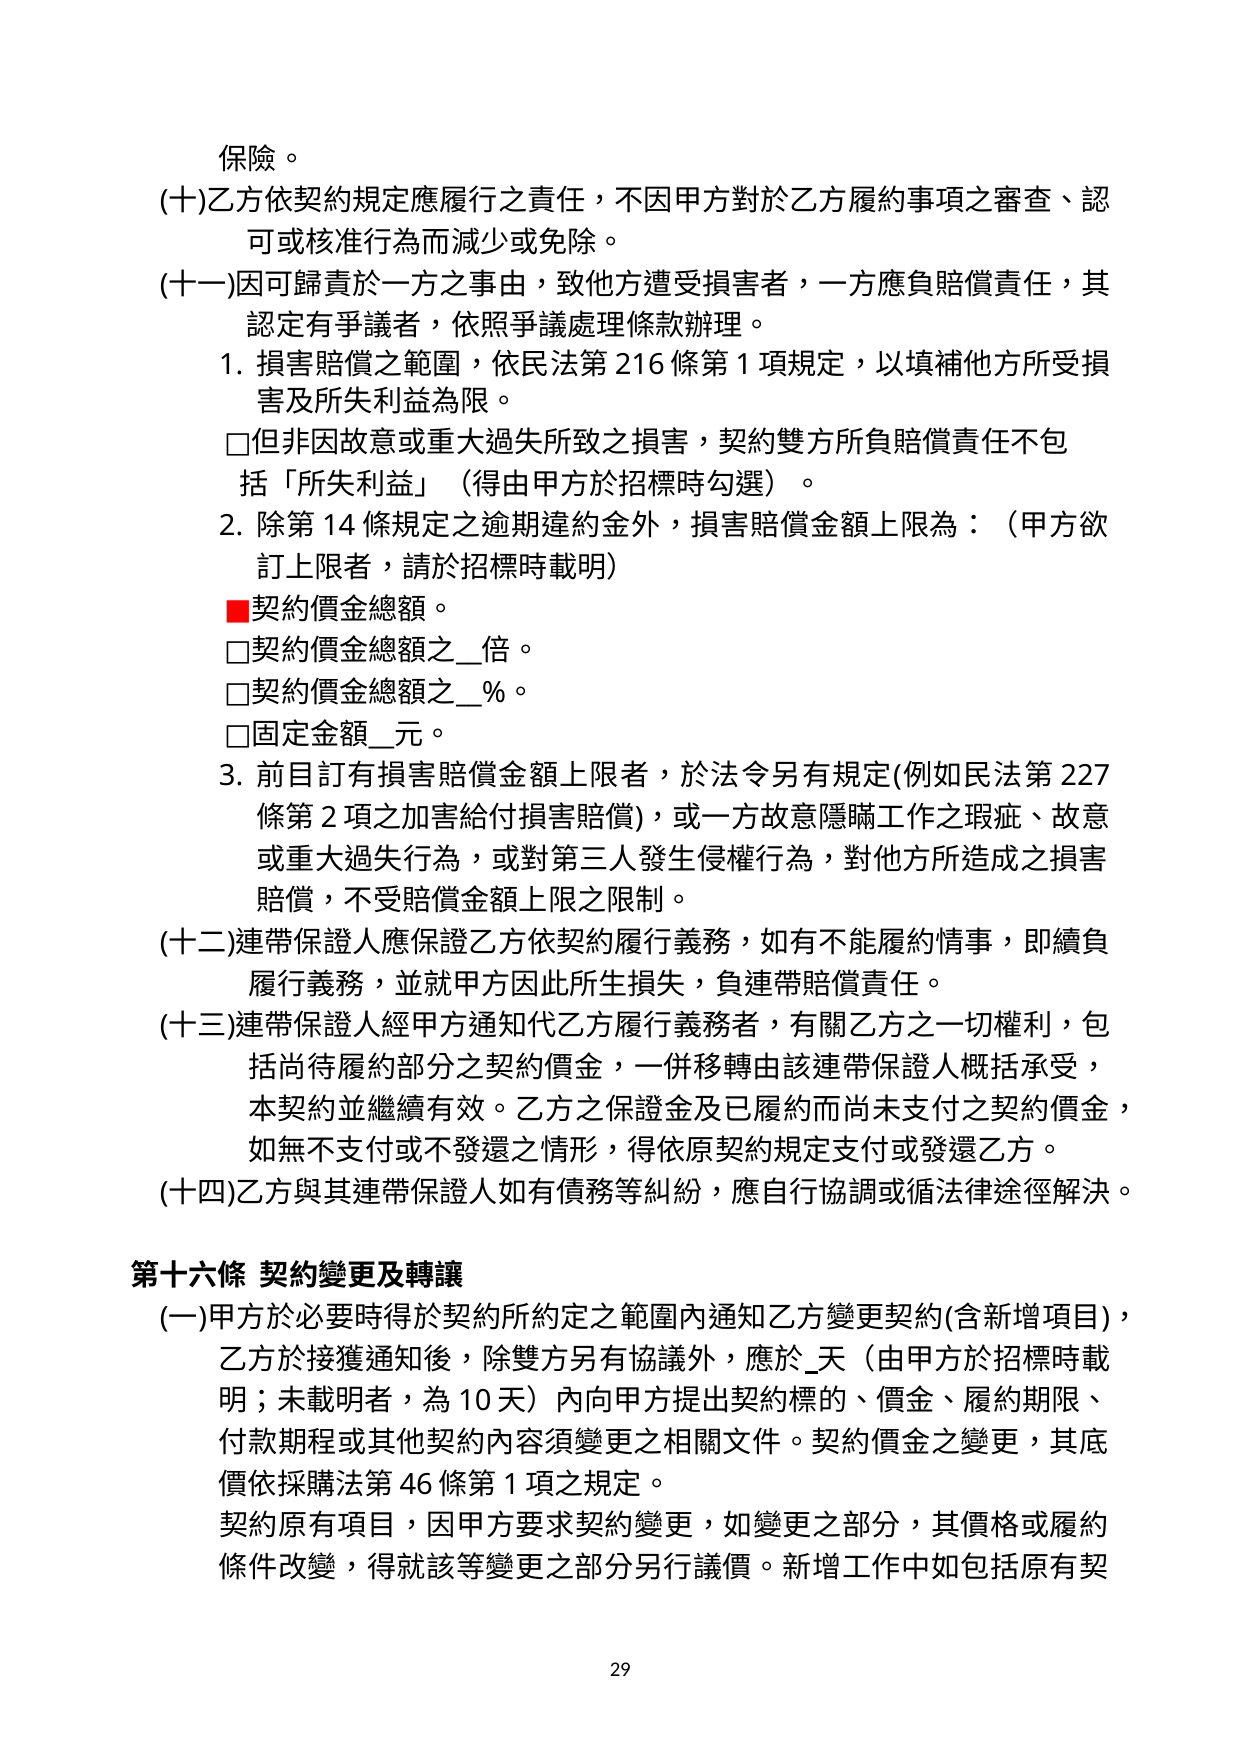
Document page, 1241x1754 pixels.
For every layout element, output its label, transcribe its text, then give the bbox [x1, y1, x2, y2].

text (一)甲方於必要時得於契約所約定之範圍內通知乙方變更契約(含新增項目)，乙方於接獲通知後，除雙方另有協議外，應於 天（由甲方於招標時載明；未載明者，為10天）內向甲方提出契約標的、價金、履約期限、付款期程或其他契約內容須變更之相關文件。契約價金之變更，其底價依採購法第46條第1項之規定。 [159, 1294, 1110, 1502]
text 第十六條 契約變更及轉讓 [130, 1252, 1110, 1294]
text □但非因故意或重大過失所致之損害，契約雙方所負賠償責任不包 [194, 419, 1110, 461]
text (十四)乙方與其連帶保證人如有債務等糾紛，應自行協調或循法律途徑解決。 [159, 1169, 1110, 1211]
text □契約價金總額之__%。 [194, 669, 1110, 711]
text 括「所失利益」（得由甲方於招標時勾選）。 [194, 461, 1110, 502]
text (十二)連帶保證人應保證乙方依契約履行義務，如有不能履約情事，即續負履行義務，並就甲方因此所生損失，負連帶賠償責任。 [159, 919, 1110, 1002]
text □固定金額__元。 [194, 711, 1110, 752]
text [218, 1502, 1110, 1586]
text ■契約價金總額。 [194, 586, 1110, 627]
list 損害賠償之範圍，依民法第216條第1項規定，以填補他方所受損害及所失利益為限。 [219, 344, 1110, 419]
list 除第14條規定之逾期違約金外，損害賠償金額上限為：（甲方欲訂上限者，請於招標時載明） [219, 502, 1110, 586]
text □契約價金總額之__倍。 [194, 627, 1110, 669]
text (十)乙方依契約規定應履行之責任，不因甲方對於乙方履約事項之審查、認可或核准行為而減少或免除。 [159, 177, 1110, 261]
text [159, 136, 1110, 177]
text (十三)連帶保證人經甲方通知代乙方履行義務者，有關乙方之一切權利，包括尚待履約部分之契約價金，一併移轉由該連帶保證人概括承受，本契約並繼續有效。乙方之保證金及已履約而尚未支付之契約價金，如無不支付或不發還之情形，得依原契約規定支付或發還乙方。 [159, 1002, 1110, 1169]
list 前目訂有損害賠償金額上限者，於法令另有規定(例如民法第227條第2項之加害給付損害賠償)，或一方故意隱瞞工作之瑕疵、故意或重大過失行為，或對第三人發生侵權行為，對他方所造成之損害賠償，不受賠償金額上限之限制。 [219, 752, 1110, 919]
text (十一)因可歸責於一方之事由，致他方遭受損害者，一方應負賠償責任，其認定有爭議者，依照爭議處理條款辦理。 [159, 261, 1110, 344]
